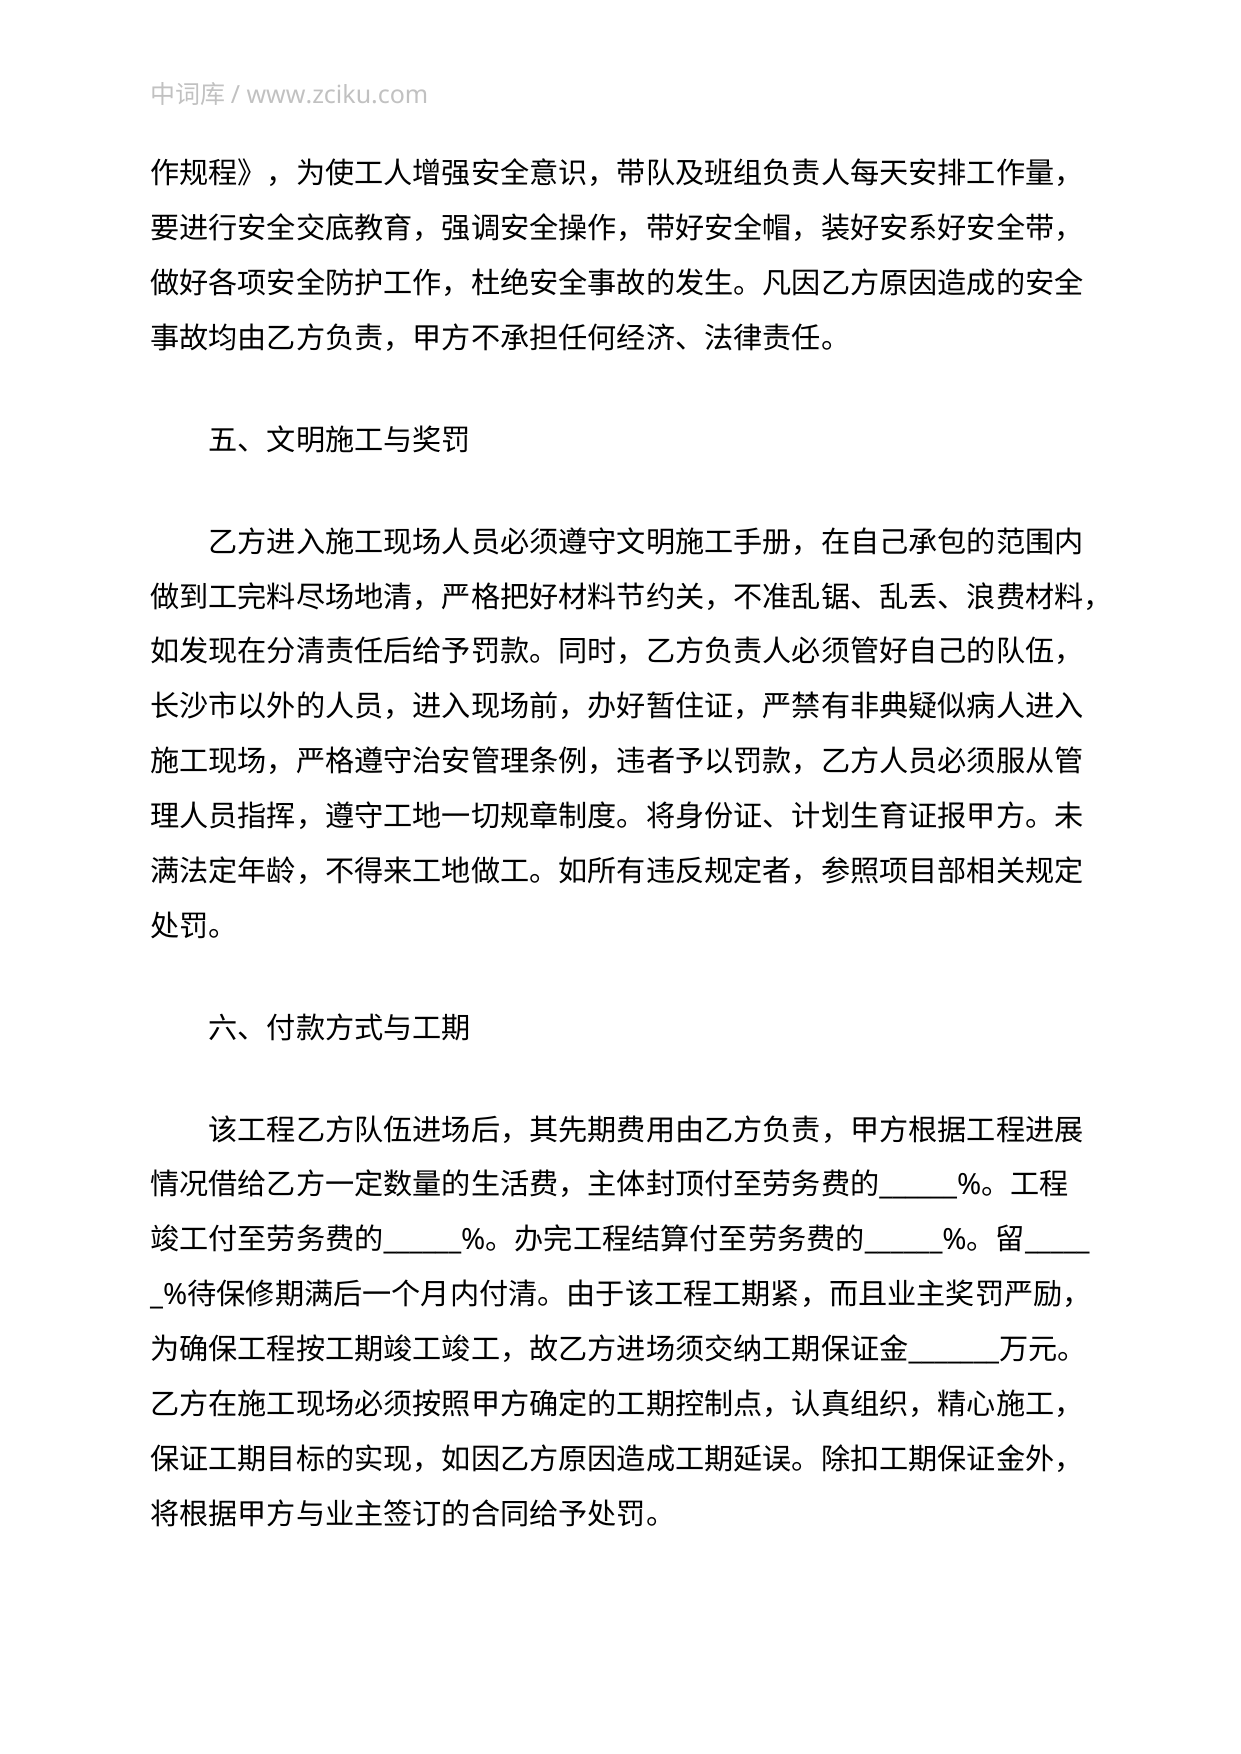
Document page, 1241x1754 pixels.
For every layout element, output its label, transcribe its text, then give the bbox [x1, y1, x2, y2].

text 六、付款方式与工期 [150, 1004, 1090, 1047]
text 乙方进入施工现场人员必须遵守文明施工手册，在自己承包的范围内做到工完料尽场地清，严格把好材料节约关，不准乱锯、乱丢、浪费材料，如发现在分清责任后给予罚款。同时，乙方负责人必须管好自己的队伍，长沙市以外的人员，进入现场前，办好暂住证，严禁有非典疑似病人进入施工现场，严格遵守治安管理条例，违者予以罚款，乙方人员必须服从管理人员指挥，遵守工地一切规章制度。将身份证、计划生育证报甲方。未满法定年龄，不得来工地做工。如所有违反规定者，参照项目部相关规定处罚。 [150, 518, 1090, 945]
text 五、文明施工与奖罚 [150, 416, 1090, 459]
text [150, 150, 1090, 357]
text 该工程乙方队伍进场后，其先期费用由乙方负责，甲方根据工程进展情况借给乙方一定数量的生活费，主体封顶付至劳务费的______%。工程竣工付至劳务费的______%。办完工程结算付至劳务费的______%。留______%待保修期满后一个月内付清。由于该工程工期紧，而且业主奖罚严励，为确保工程按工期竣工竣工，故乙方进场须交纳工期保证金_______万元。乙方在施工现场必须按照甲方确定的工期控制点，认真组织，精心施工，保证工期目标的实现，如因乙方原因造成工期延误。除扣工期保证金外，将根据甲方与业主签订的合同给予处罚。 [150, 1106, 1090, 1533]
